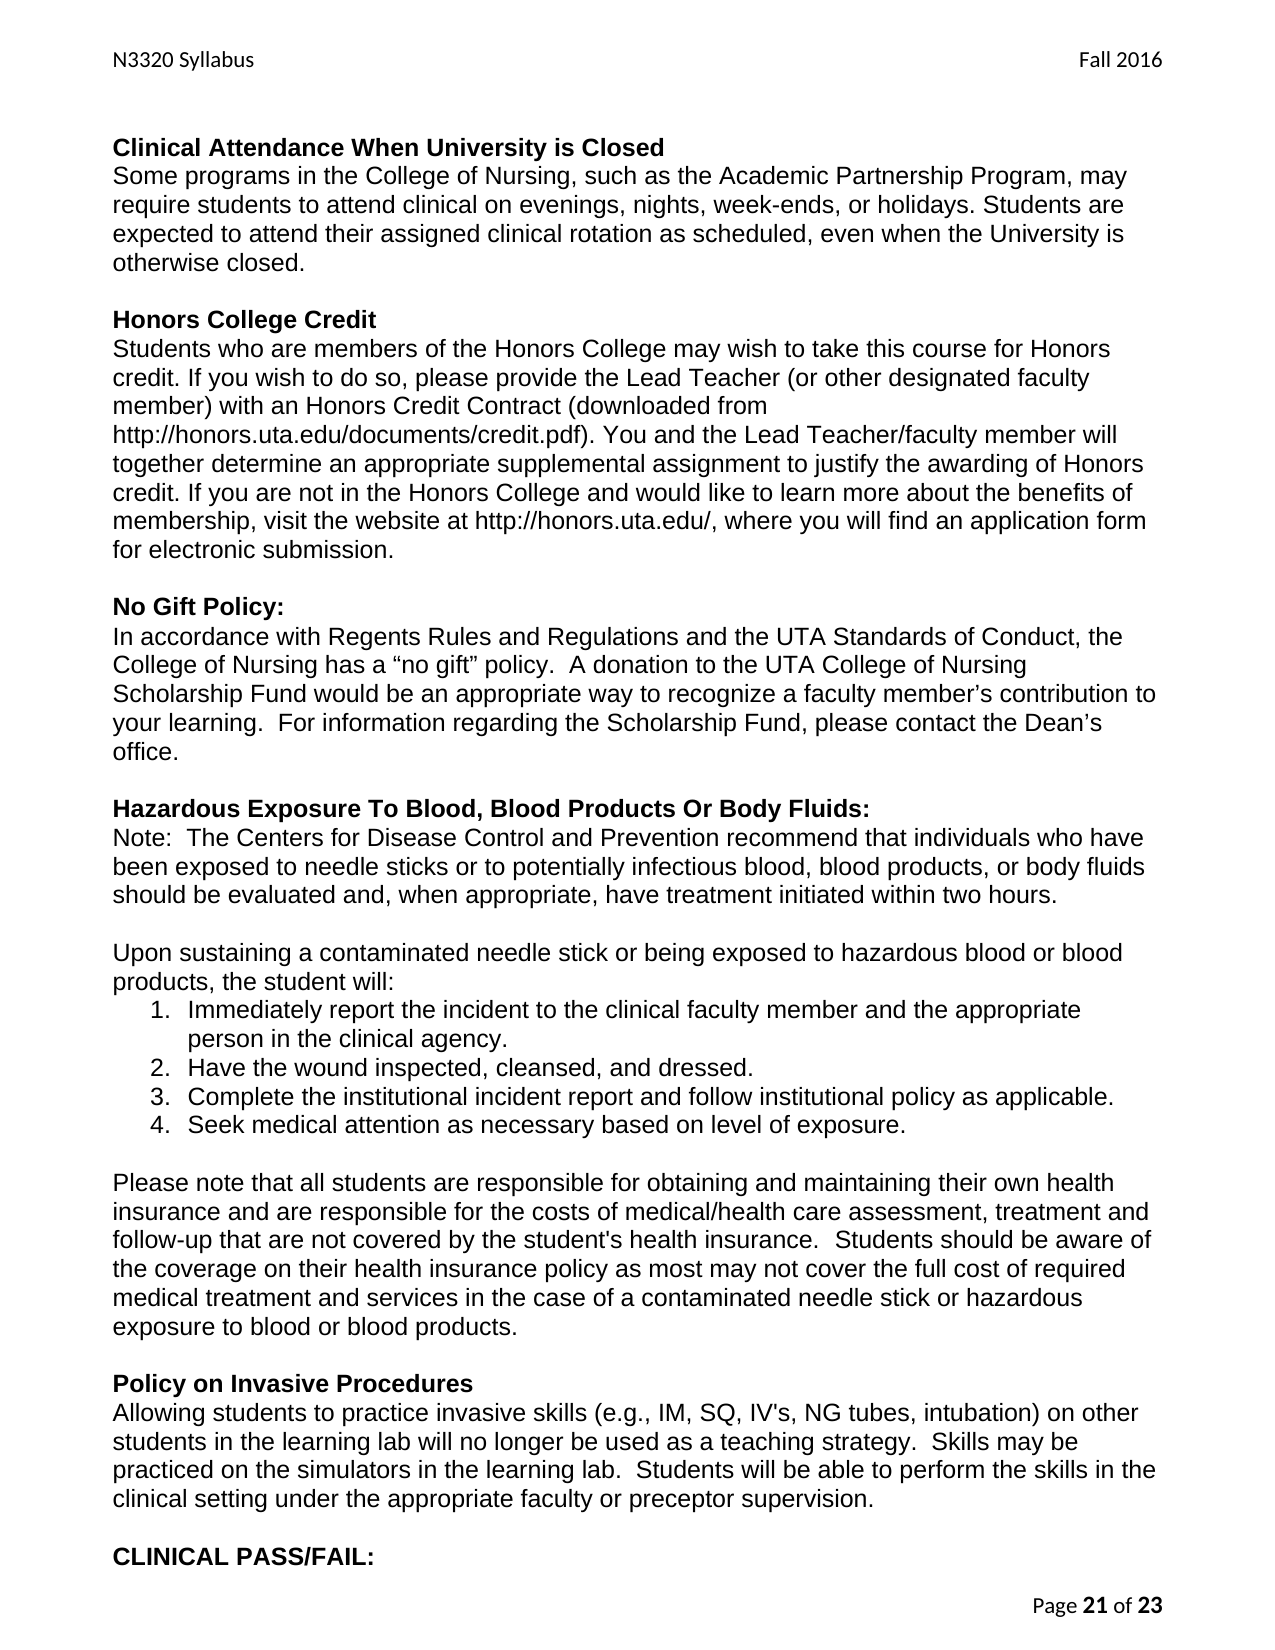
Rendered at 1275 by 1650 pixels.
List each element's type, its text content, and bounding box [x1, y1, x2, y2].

text CLINICAL PASS/FAIL: [112, 1542, 1162, 1570]
text Upon sustaining a contaminated needle stick or being exposed to hazardous blood or blood products, the student will: [112, 938, 1162, 995]
text Note: The Centers for Disease Control and Prevention recommend that individuals who have been exposed to needle sticks or to potentially infectious blood, blood products, or body fluids should be evaluated and, when appropriate, have treatment initiated within two hours. [112, 823, 1162, 909]
text Policy on Invasive Procedures [112, 1369, 1162, 1398]
text No Gift Policy: [112, 592, 1137, 622]
text Hazardous Exposure To Blood, Blood Products Or Body Fluids: [112, 794, 1162, 823]
text Clinical Attendance When University is Closed [112, 132, 1162, 161]
text Some programs in the College of Nursing, such as the Academic Partnership Program, may require students to attend clinical on evenings, nights, week-ends, or holidays. Students are expected to attend their assigned clinical rotation as scheduled, even when the University is otherwise closed. [112, 161, 1162, 276]
text Students who are members of the Honors College may wish to take this course for Honors credit. If you wish to do so, please provide the Lead Teacher (or other designated faculty member) with an Honors Credit Contract (downloaded from http://honors.uta.edu/documents/credit.pdf). You and the Lead Teacher/faculty member will together determine an appropriate supplemental assignment to justify the awarding of Honors credit. If you are not in the Honors College and would like to learn more about the benefits of membership, visit the website at http://honors.uta.edu/, where you will find an application form for electronic submission. [112, 334, 1162, 564]
list Immediately report the incident to the clinical faculty member and the appropriate person in the clinical agency. [150, 995, 1162, 1053]
text Please note that all students are responsible for obtaining and maintaining their own health insurance and are responsible for the costs of medical/health care assessment, treatment and follow-up that are not covered by the student's health insurance. Students should be aware of the coverage on their health insurance policy as most may not cover the full cost of required medical treatment and services in the case of a contaminated needle stick or hazardous exposure to blood or blood products. [112, 1168, 1162, 1340]
text Honors College Credit [112, 305, 1162, 334]
text Allowing students to practice invasive skills (e.g., IM, SQ, IV's, NG tubes, intubation) on other students in the learning lab will no longer be used as a teaching strategy. Skills may be practiced on the simulators in the learning lab. Students will be able to perform the skills in the clinical setting under the appropriate faculty or preceptor supervision. [112, 1398, 1162, 1513]
text In accordance with Regents Rules and Regulations and the UTA Standards of Conduct, the College of Nursing has a “no gift” policy. A donation to the UTA College of Nursing Scholarship Fund would be an appropriate way to recognize a faculty member’s contribution to your learning. For information regarding the Scholarship Fund, please contact the Dean’s office. [112, 622, 1162, 765]
list Seek medical attention as necessary based on level of exposure. [150, 1110, 1162, 1139]
list Have the wound inspected, cleansed, and dressed. [150, 1053, 1162, 1082]
list Complete the institutional incident report and follow institutional policy as applicable. [150, 1082, 1162, 1110]
